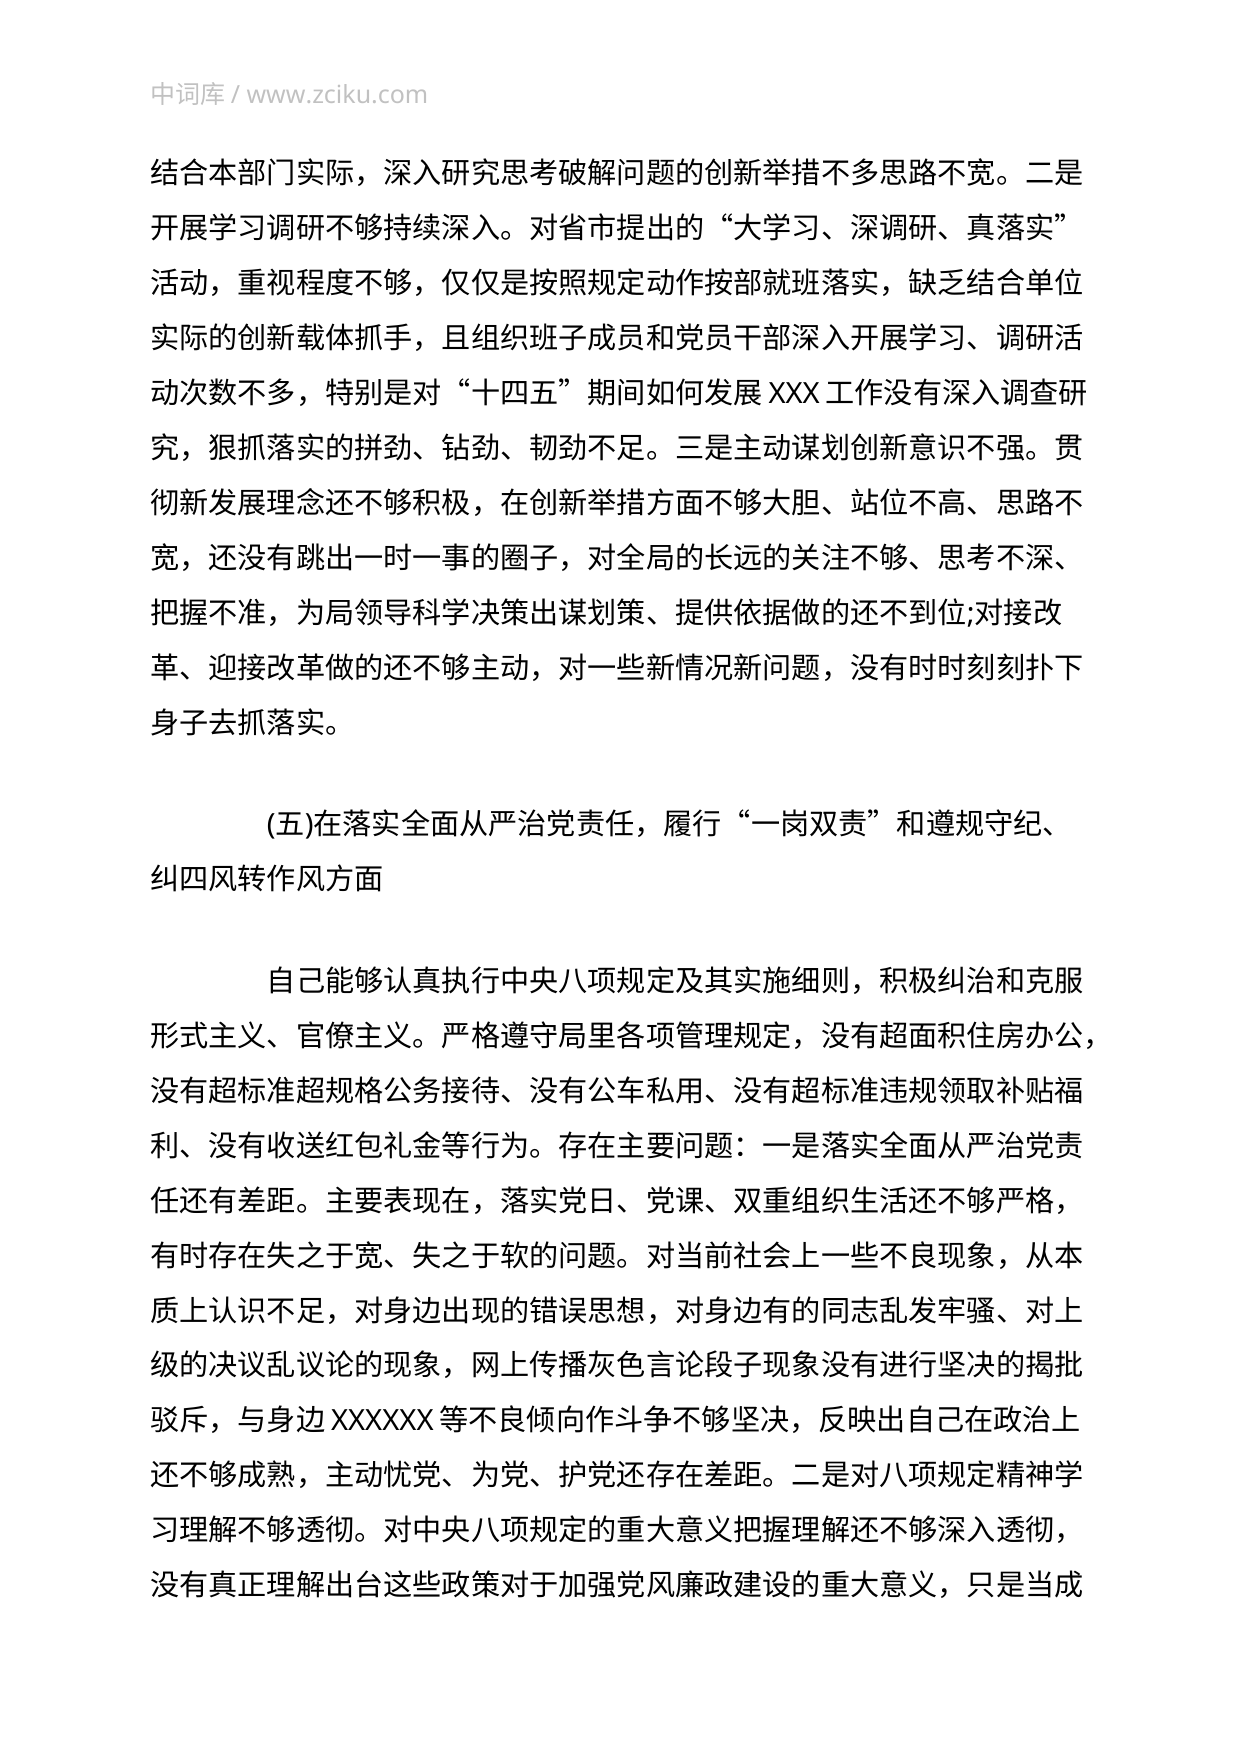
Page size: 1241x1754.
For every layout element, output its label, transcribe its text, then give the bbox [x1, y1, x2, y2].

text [150, 958, 1090, 1604]
text (五)在落实全面从严治党责任，履行“一岗双责”和遵规守纪、纠四风转作风方面 [150, 801, 1090, 898]
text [150, 150, 1090, 741]
